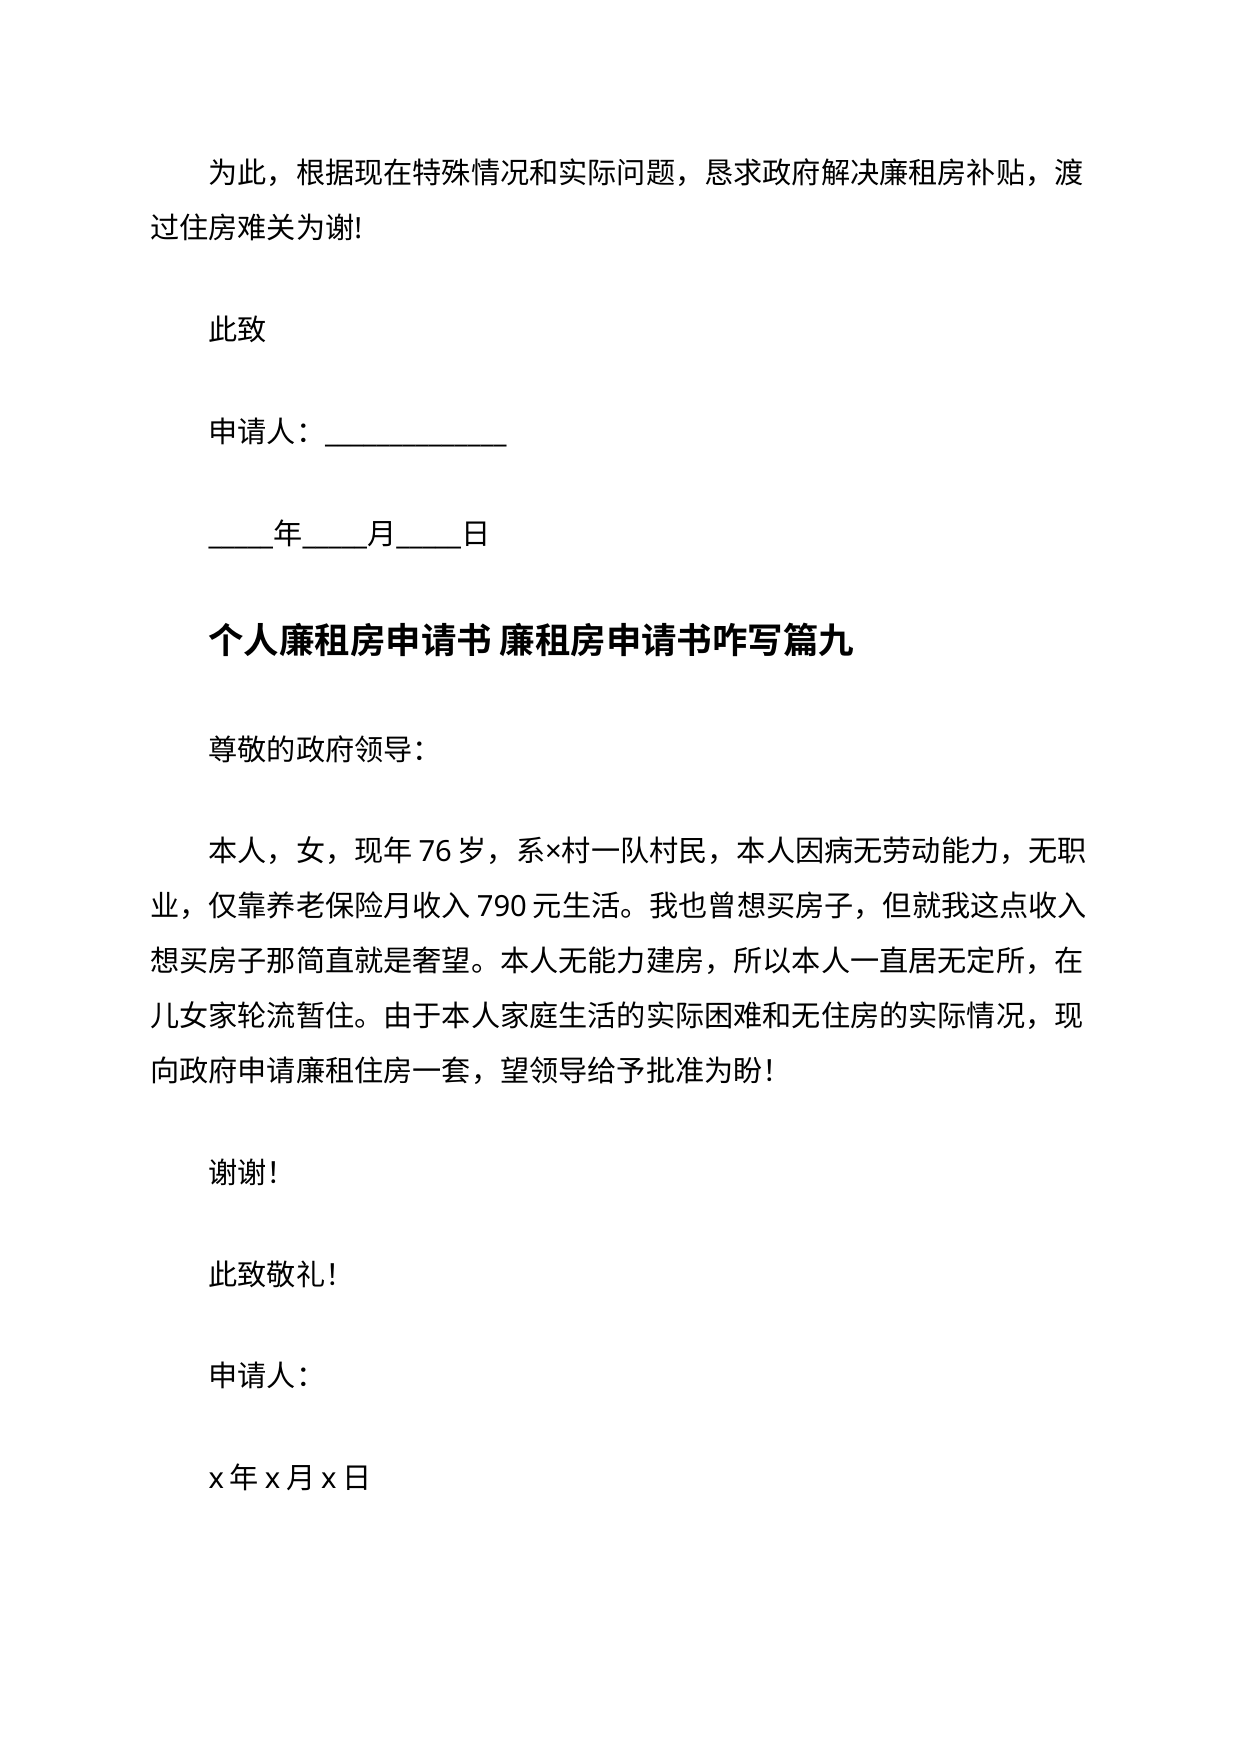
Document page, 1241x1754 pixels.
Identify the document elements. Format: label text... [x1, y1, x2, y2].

text 谢谢！ [150, 1149, 1090, 1192]
text x年x月x日 [150, 1455, 1090, 1497]
text 此致 [150, 307, 1090, 349]
text 为此，根据现在特殊情况和实际问题，恳求政府解决廉租房补贴，渡过住房难关为谢! [150, 150, 1090, 247]
text 申请人： [150, 1353, 1090, 1395]
text 此致敬礼！ [150, 1251, 1090, 1293]
text 申请人：______________ [150, 409, 1090, 451]
text _____年_____月_____日 [150, 511, 1090, 553]
text 个人廉租房申请书 廉租房申请书咋写篇九 [150, 613, 1090, 664]
text 本人，女，现年76岁，系×村一队村民，本人因病无劳动能力，无职业，仅靠养老保险月收入790元生活。我也曾想买房子，但就我这点收入想买房子那简直就是奢望。本人无能力建房，所以本人一直居无定所，在儿女家轮流暂住。由于本人家庭生活的实际困难和无住房的实际情况，现向政府申请廉租住房一套，望领导给予批准为盼！ [150, 828, 1090, 1090]
text 尊敬的政府领导： [150, 726, 1090, 768]
